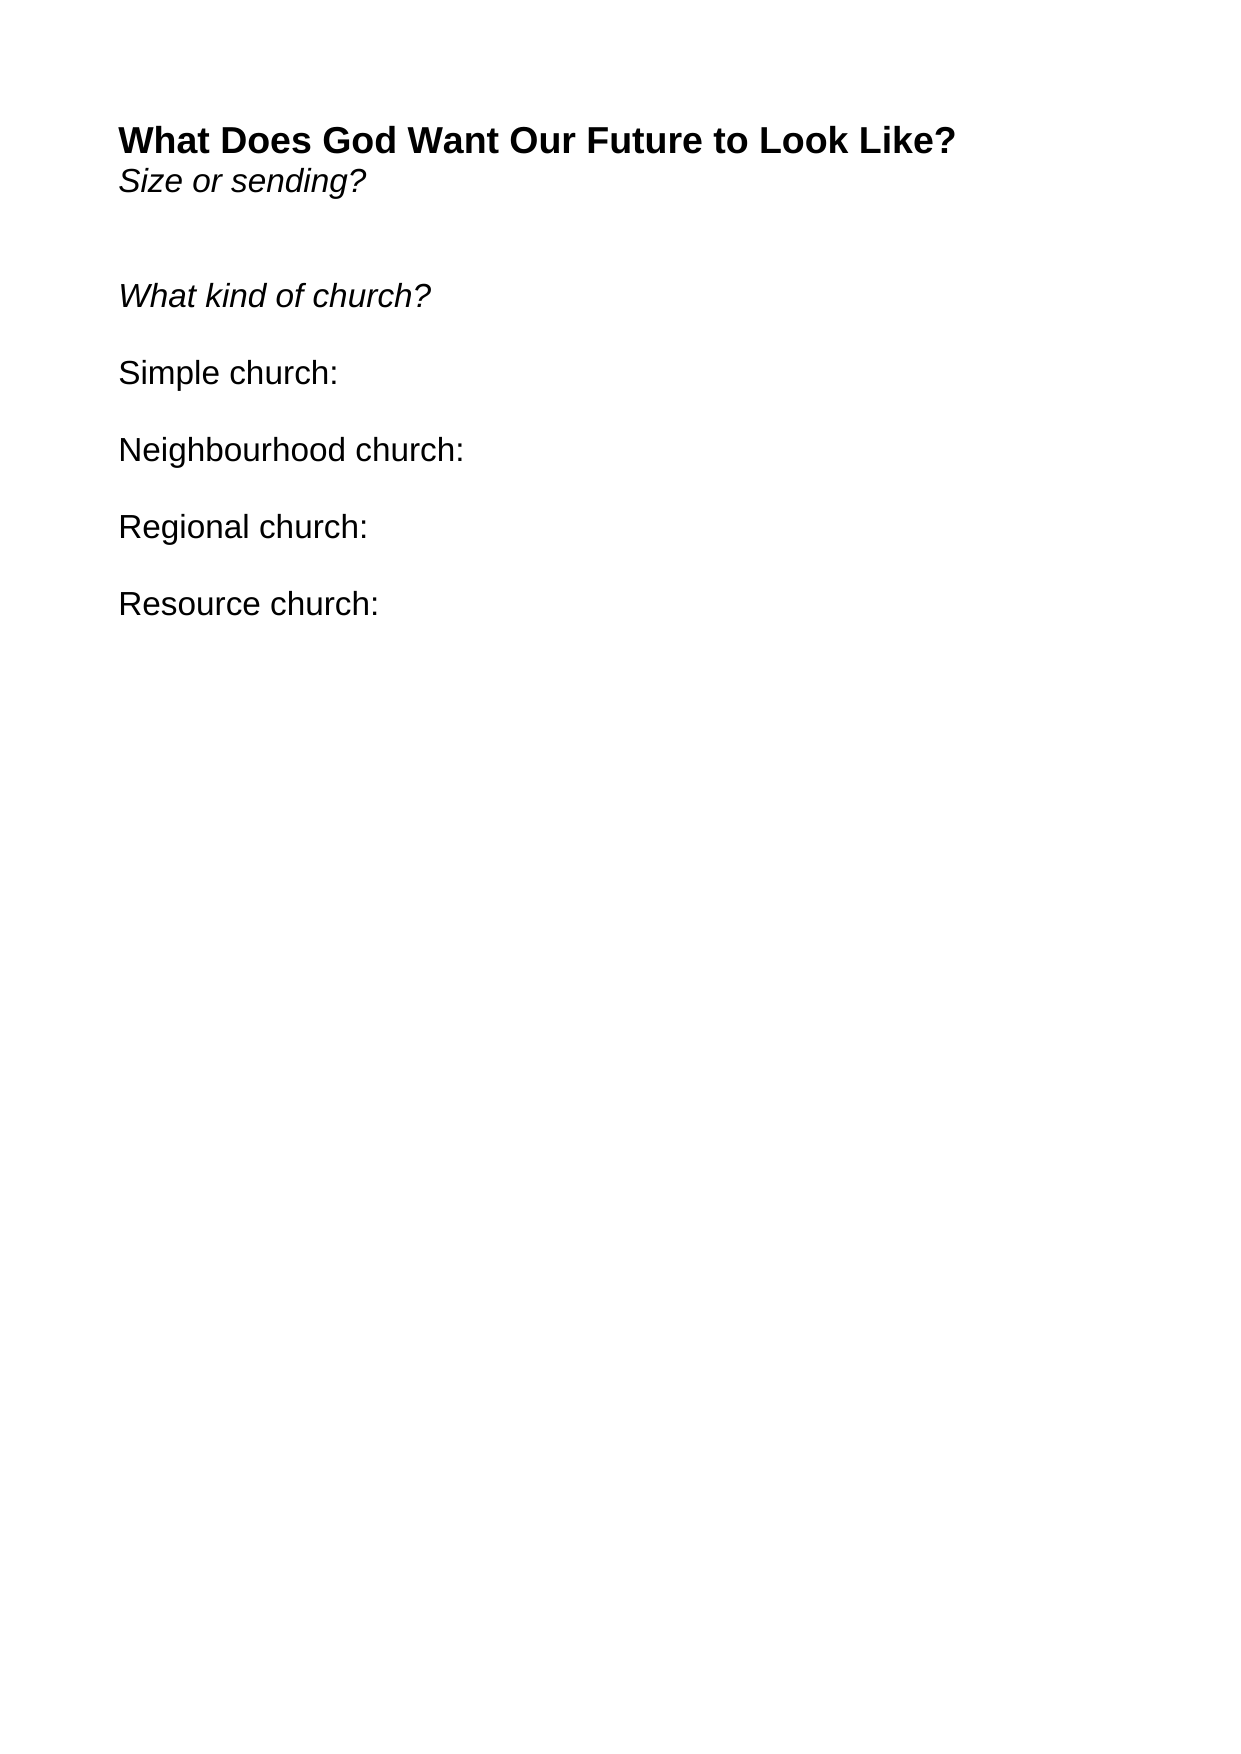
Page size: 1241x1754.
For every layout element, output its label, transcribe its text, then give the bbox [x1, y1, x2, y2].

text Resource church: [118, 584, 1122, 622]
text Size or sending? [118, 161, 1122, 200]
text What kind of church? [118, 277, 1122, 315]
text Regional church: [118, 507, 1122, 546]
text What Does God Want Our Future to Look Like? [118, 118, 1122, 161]
text Neighbourhood church: [118, 430, 1122, 469]
text Simple church: [118, 353, 1122, 392]
